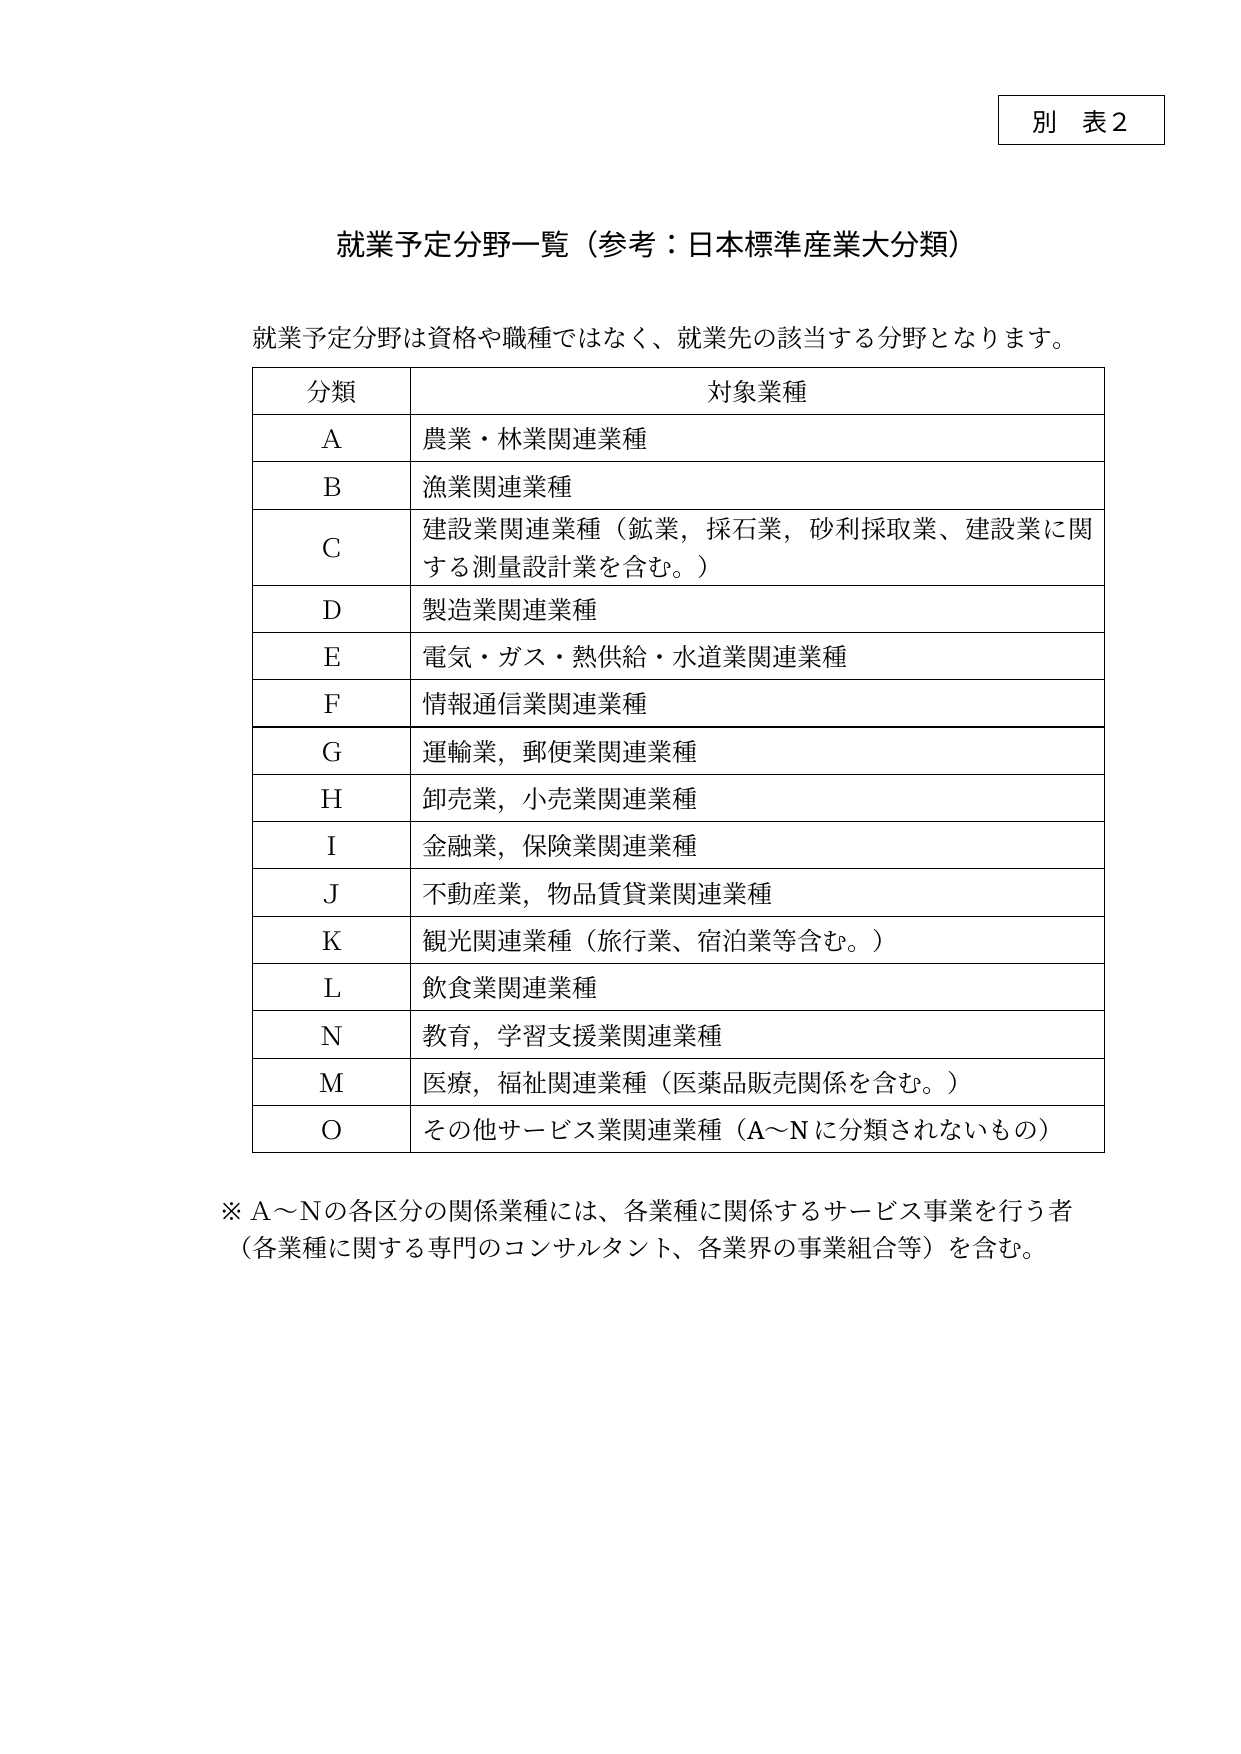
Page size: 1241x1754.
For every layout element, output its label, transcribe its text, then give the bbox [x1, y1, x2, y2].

table_header 対象業種 [411, 368, 1104, 414]
table_cell Ｇ [253, 728, 410, 774]
table_cell 建設業関連業種（鉱業，採石業，砂利採取業、建設業に関する測量設計業を含む。） [411, 510, 1104, 584]
text 就業予定分野は資格や職種ではなく、就業先の該当する分野となります。 [177, 318, 1137, 355]
table_cell 不動産業，物品賃貸業関連業種 [411, 869, 1104, 916]
table_cell Ｉ [253, 822, 410, 868]
table_cell 医療，福祉関連業種（医薬品販売関係を含む。） [411, 1059, 1104, 1105]
table_cell Ａ [253, 415, 410, 461]
text ※ Ａ～Ｎの各区分の関係業種には、各業種に関係するサービス事業を行う者 [221, 1191, 1137, 1228]
table_cell Ｋ [253, 917, 410, 963]
table_cell Ｂ [253, 462, 410, 508]
table_cell Ｍ [253, 1059, 410, 1105]
text 就業予定分野一覧（参考：日本標準産業大分類） [177, 205, 1137, 280]
table_cell 教育，学習支援業関連業種 [411, 1011, 1104, 1057]
table_cell 漁業関連業種 [411, 462, 1104, 508]
table_cell 運輸業，郵便業関連業種 [411, 728, 1104, 774]
table_cell Ｏ [253, 1106, 410, 1152]
table_cell Ｆ [253, 680, 410, 726]
table_cell 金融業，保険業関連業種 [411, 822, 1104, 868]
table_cell Ｅ [253, 633, 410, 679]
table_cell その他サービス業関連業種（A～Nに分類されないもの） [411, 1106, 1104, 1152]
table_cell 電気・ガス・熱供給・水道業関連業種 [411, 633, 1104, 679]
table_cell Ｃ [253, 510, 410, 584]
table_cell Ｎ [253, 1011, 410, 1057]
table_cell Ｊ [253, 869, 410, 916]
table_cell 製造業関連業種 [411, 586, 1104, 632]
table_header 分類 [253, 368, 410, 414]
table_cell 卸売業，小売業関連業種 [411, 775, 1104, 821]
table_cell 情報通信業関連業種 [411, 680, 1104, 726]
table_cell 農業・林業関連業種 [411, 415, 1104, 461]
table_cell Ｄ [253, 586, 410, 632]
table_cell Ｌ [253, 964, 410, 1010]
table_cell 飲食業関連業種 [411, 964, 1104, 1010]
table_cell Ｈ [253, 775, 410, 821]
table_cell 観光関連業種（旅行業、宿泊業等含む。） [411, 917, 1104, 963]
text （各業種に関する専門のコンサルタント、各業界の事業組合等）を含む。 [177, 1228, 1137, 1266]
